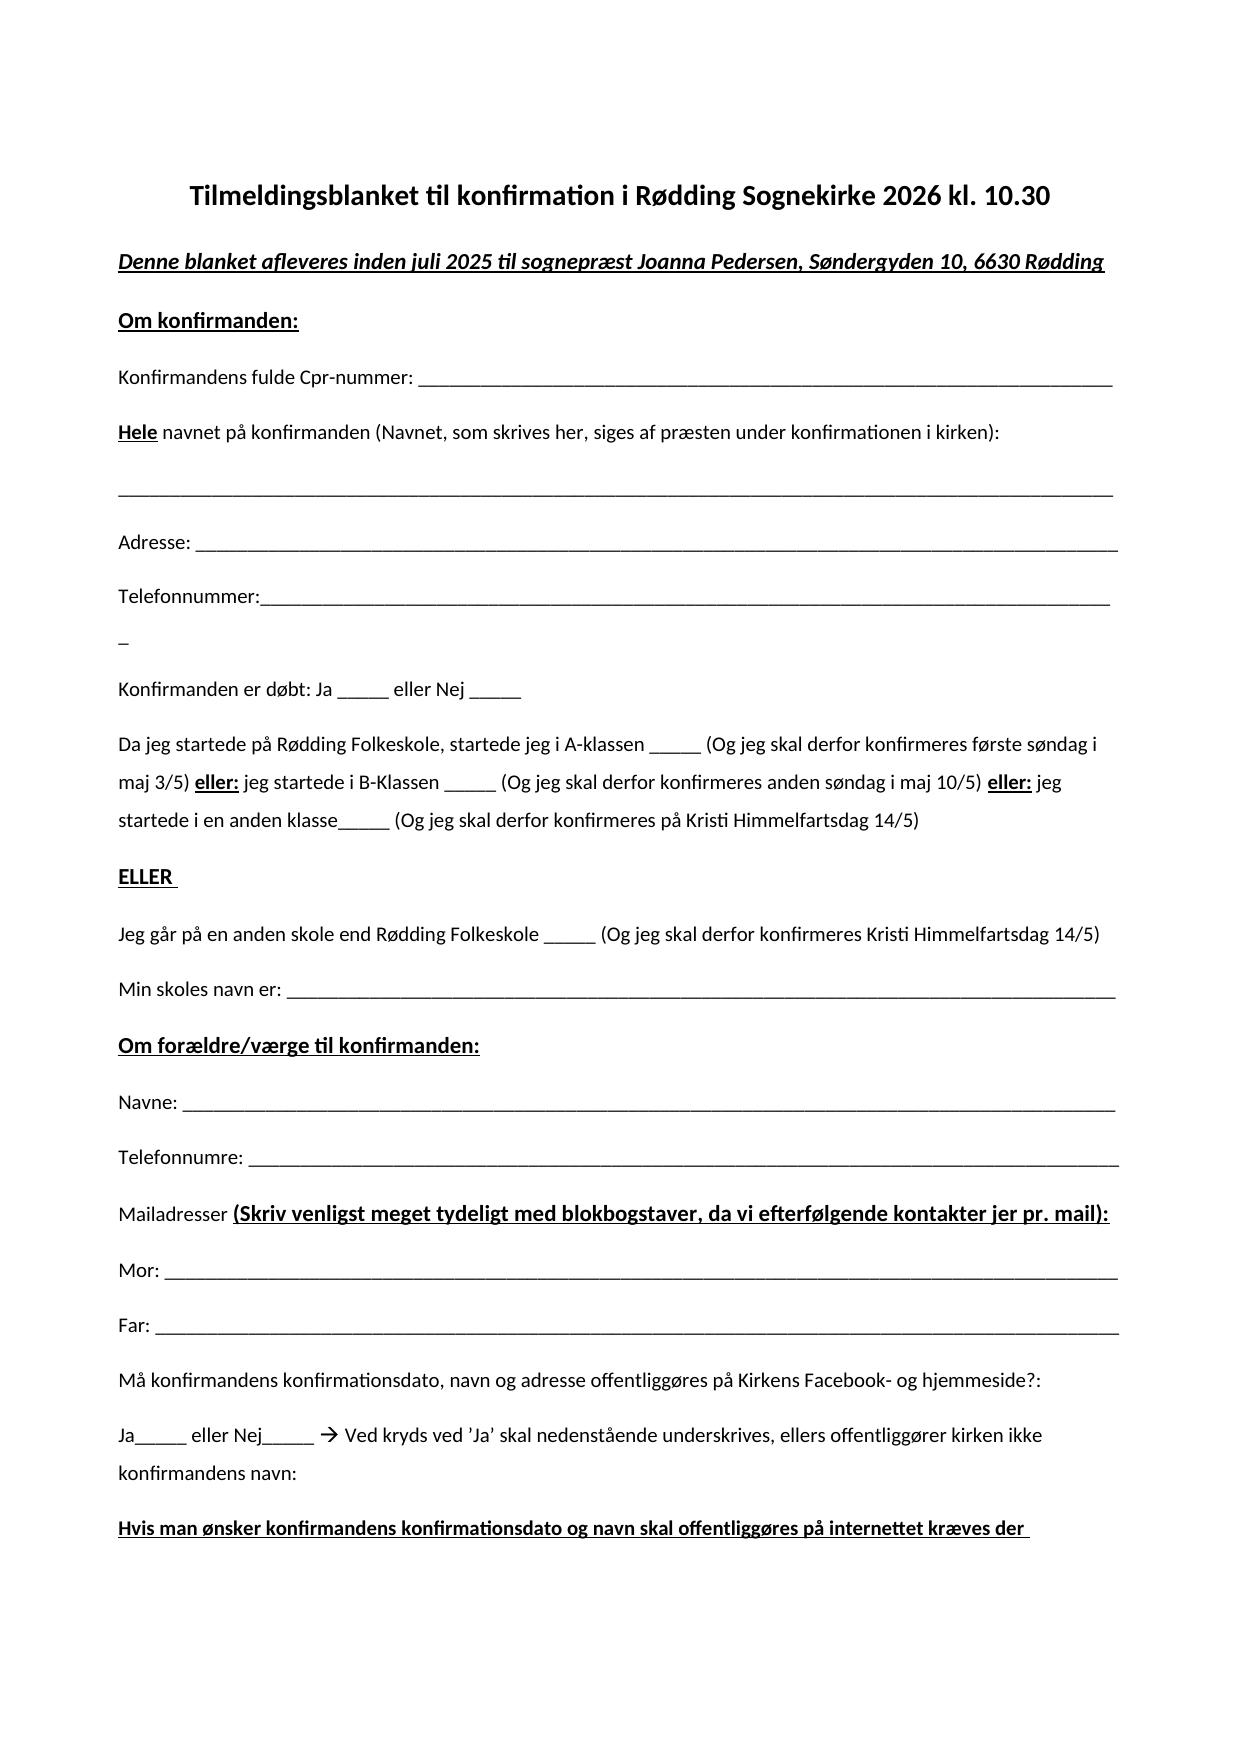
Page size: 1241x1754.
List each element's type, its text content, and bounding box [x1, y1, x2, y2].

text Hele navnet på konfirmanden (Navnet, som skrives her, siges af præsten under konfirmationen i kirken): [118, 419, 1122, 445]
text Telefonnummer:___________________________________________________________________________________ [118, 584, 1122, 647]
text Må konfirmandens konfirmationsdato, navn og adresse offentliggøres på Kirkens Facebook- og hjemmeside?: [118, 1367, 1122, 1393]
text Far: _____________________________________________________________________________________________ [118, 1312, 1122, 1338]
text Hvis man ønsker konfirmandens konfirmationsdato og navn skal offentliggøres på internettet kræves der [118, 1515, 1122, 1540]
text Navne: __________________________________________________________________________________________ [118, 1089, 1122, 1115]
text Min skoles navn er: ________________________________________________________________________________ [118, 976, 1122, 1001]
text Da jeg startede på Rødding Folkeskole, startede jeg i A-klassen _____ (Og jeg skal derfor konfirmeres første søndag i maj 3/5) eller: jeg startede i B-Klassen _____ (Og jeg skal derfor konfirmeres anden søndag i maj 10/5) eller: jeg startede i en anden klasse_____ (Og jeg skal derfor konfirmeres på Kristi Himmelfartsdag 14/5) [118, 731, 1122, 833]
text Adresse: _________________________________________________________________________________________ [118, 529, 1122, 554]
text Mailadresser (Skriv venligst meget tydeligt med blokbogstaver, da vi efterfølgende kontakter jer pr. mail): [118, 1199, 1122, 1227]
text Om forældre/værge til konfirmanden: [118, 1031, 1122, 1059]
text Denne blanket afleveres inden juli 2025 til sognepræst Joanna Pedersen, Søndergyden 10, 6630 Rødding [118, 247, 1122, 275]
text Ja_____ eller Nej_____ Ved kryds ved ’Ja’ skal nedenstående underskrives, ellers offentliggører kirken ikke konfirmandens navn: [118, 1422, 1122, 1486]
text Tilmeldingsblanket til konfirmation i Rødding Sognekirke 2026 kl. 10.30 [118, 177, 1122, 213]
text Telefonnumre: ____________________________________________________________________________________ [118, 1144, 1122, 1169]
text Mor: ____________________________________________________________________________________________ [118, 1258, 1122, 1283]
text Konfirmandens fulde Cpr-nummer: ___________________________________________________________________ [118, 364, 1122, 390]
text Konfirmanden er døbt: Ja _____ eller Nej _____ [118, 677, 1122, 702]
text Jeg går på en anden skole end Rødding Folkeskole _____ (Og jeg skal derfor konfirmeres Kristi Himmelfartsdag 14/5) [118, 921, 1122, 947]
text ELLER [118, 862, 1122, 891]
text ________________________________________________________________________________________________ [118, 474, 1122, 499]
text Om konfirmanden: [118, 306, 1122, 334]
